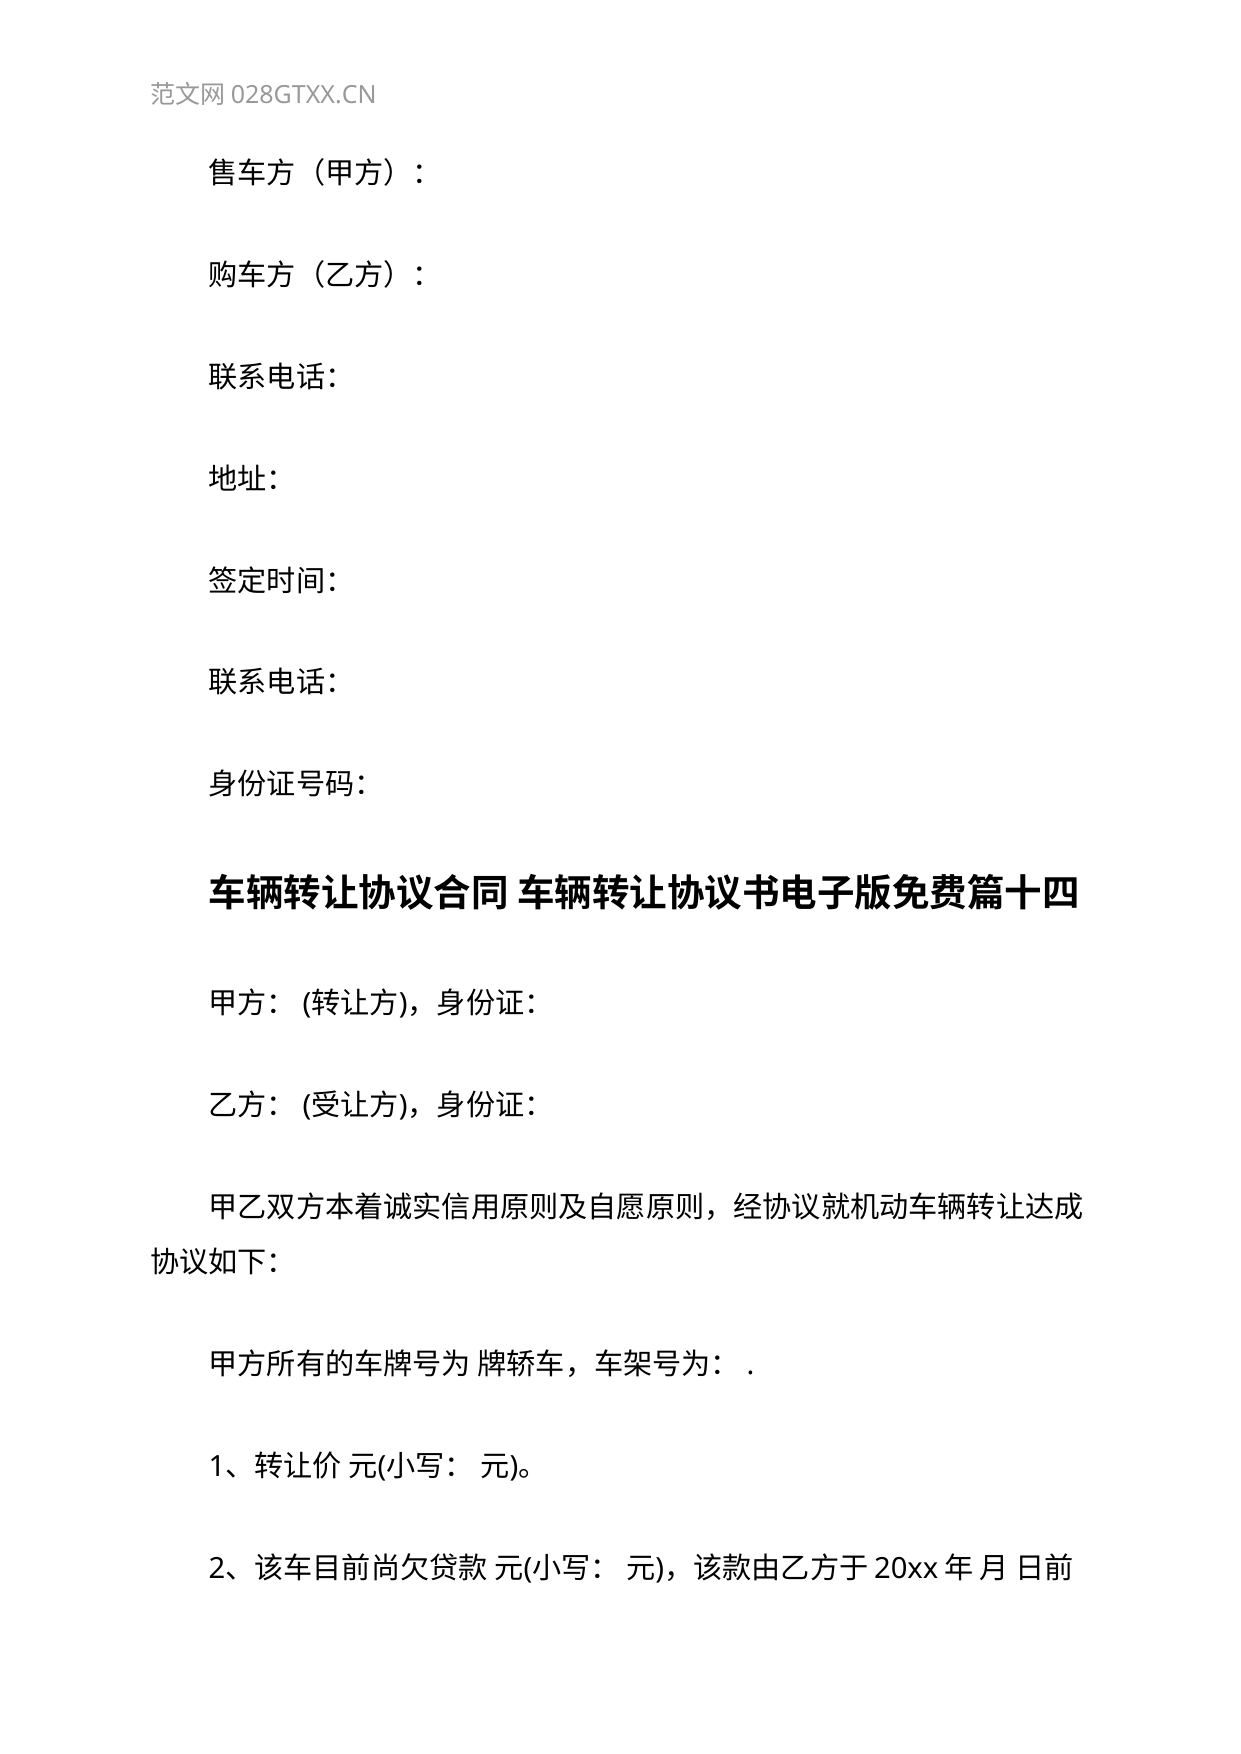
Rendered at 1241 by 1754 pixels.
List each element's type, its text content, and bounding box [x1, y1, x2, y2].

text 甲乙双方本着诚实信用原则及自愿原则，经协议就机动车辆转让达成协议如下： [150, 1184, 1090, 1281]
text 身份证号码： [150, 761, 1090, 803]
text 联系电话： [150, 659, 1090, 701]
text 联系电话： [150, 353, 1090, 396]
text 乙方： (受让方)，身份证： [150, 1082, 1090, 1124]
text 地址： [150, 455, 1090, 498]
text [150, 1544, 1090, 1587]
text 购车方（乙方）： [150, 252, 1090, 294]
text 售车方（甲方）： [150, 150, 1090, 192]
text 甲方： (转让方)，身份证： [150, 980, 1090, 1022]
text 1、转让价 元(小写： 元)。 [150, 1442, 1090, 1485]
text 甲方所有的车牌号为 牌轿车，车架号为： . [150, 1340, 1090, 1383]
text 车辆转让协议合同 车辆转让协议书电子版免费篇十四 [150, 862, 1090, 917]
text 签定时间： [150, 557, 1090, 599]
